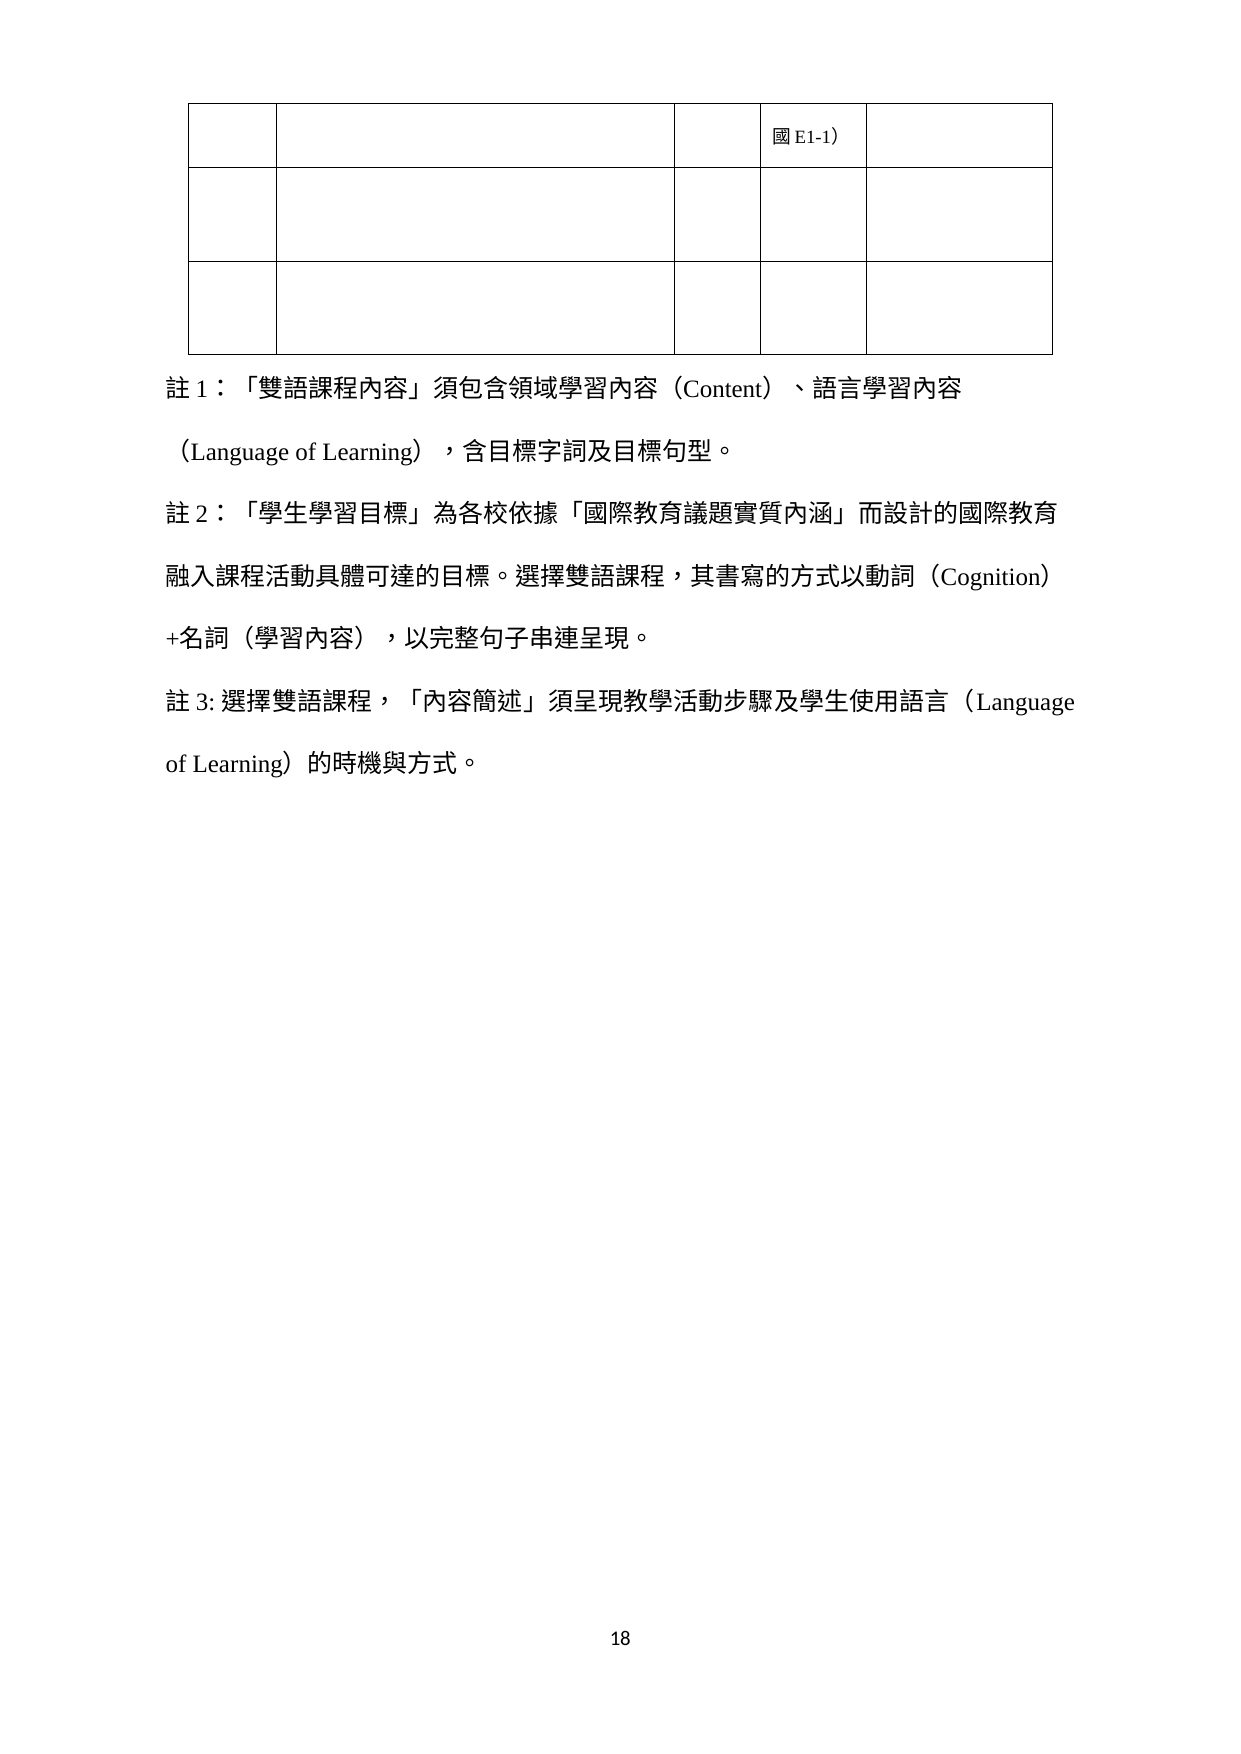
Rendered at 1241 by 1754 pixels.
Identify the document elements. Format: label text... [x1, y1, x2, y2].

table_cell [675, 262, 760, 354]
table_cell [189, 104, 276, 167]
table_cell [867, 104, 1052, 167]
table_cell [675, 168, 760, 261]
table_cell [189, 262, 276, 354]
table_cell [761, 168, 866, 261]
table_cell [277, 262, 674, 354]
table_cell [761, 104, 866, 167]
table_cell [277, 104, 674, 167]
table_cell [277, 168, 674, 261]
table_cell [761, 262, 866, 354]
table_cell [867, 262, 1052, 354]
table_cell [189, 168, 276, 261]
text 註2：「學生學習目標」為各校依據「國際教育議題實質內涵」而設計的國際教育融入課程活動具體可達的目標。選擇雙語課程，其書寫的方式以動詞（Cognition） +名詞（學習內容），以完整句子串連呈現。 [165, 480, 1075, 668]
table_cell [867, 168, 1052, 261]
text 註3: 選擇雙語課程，「內容簡述」須呈現教學活動步驟及學生使用語言（Language of Learning）的時機與方式。 [165, 668, 1075, 793]
text 註1：「雙語課程內容」須包含領域學習內容（Content）、語言學習內容（Language of Learning），含目標字詞及目標句型。 [165, 355, 1075, 480]
table_cell [675, 104, 760, 167]
